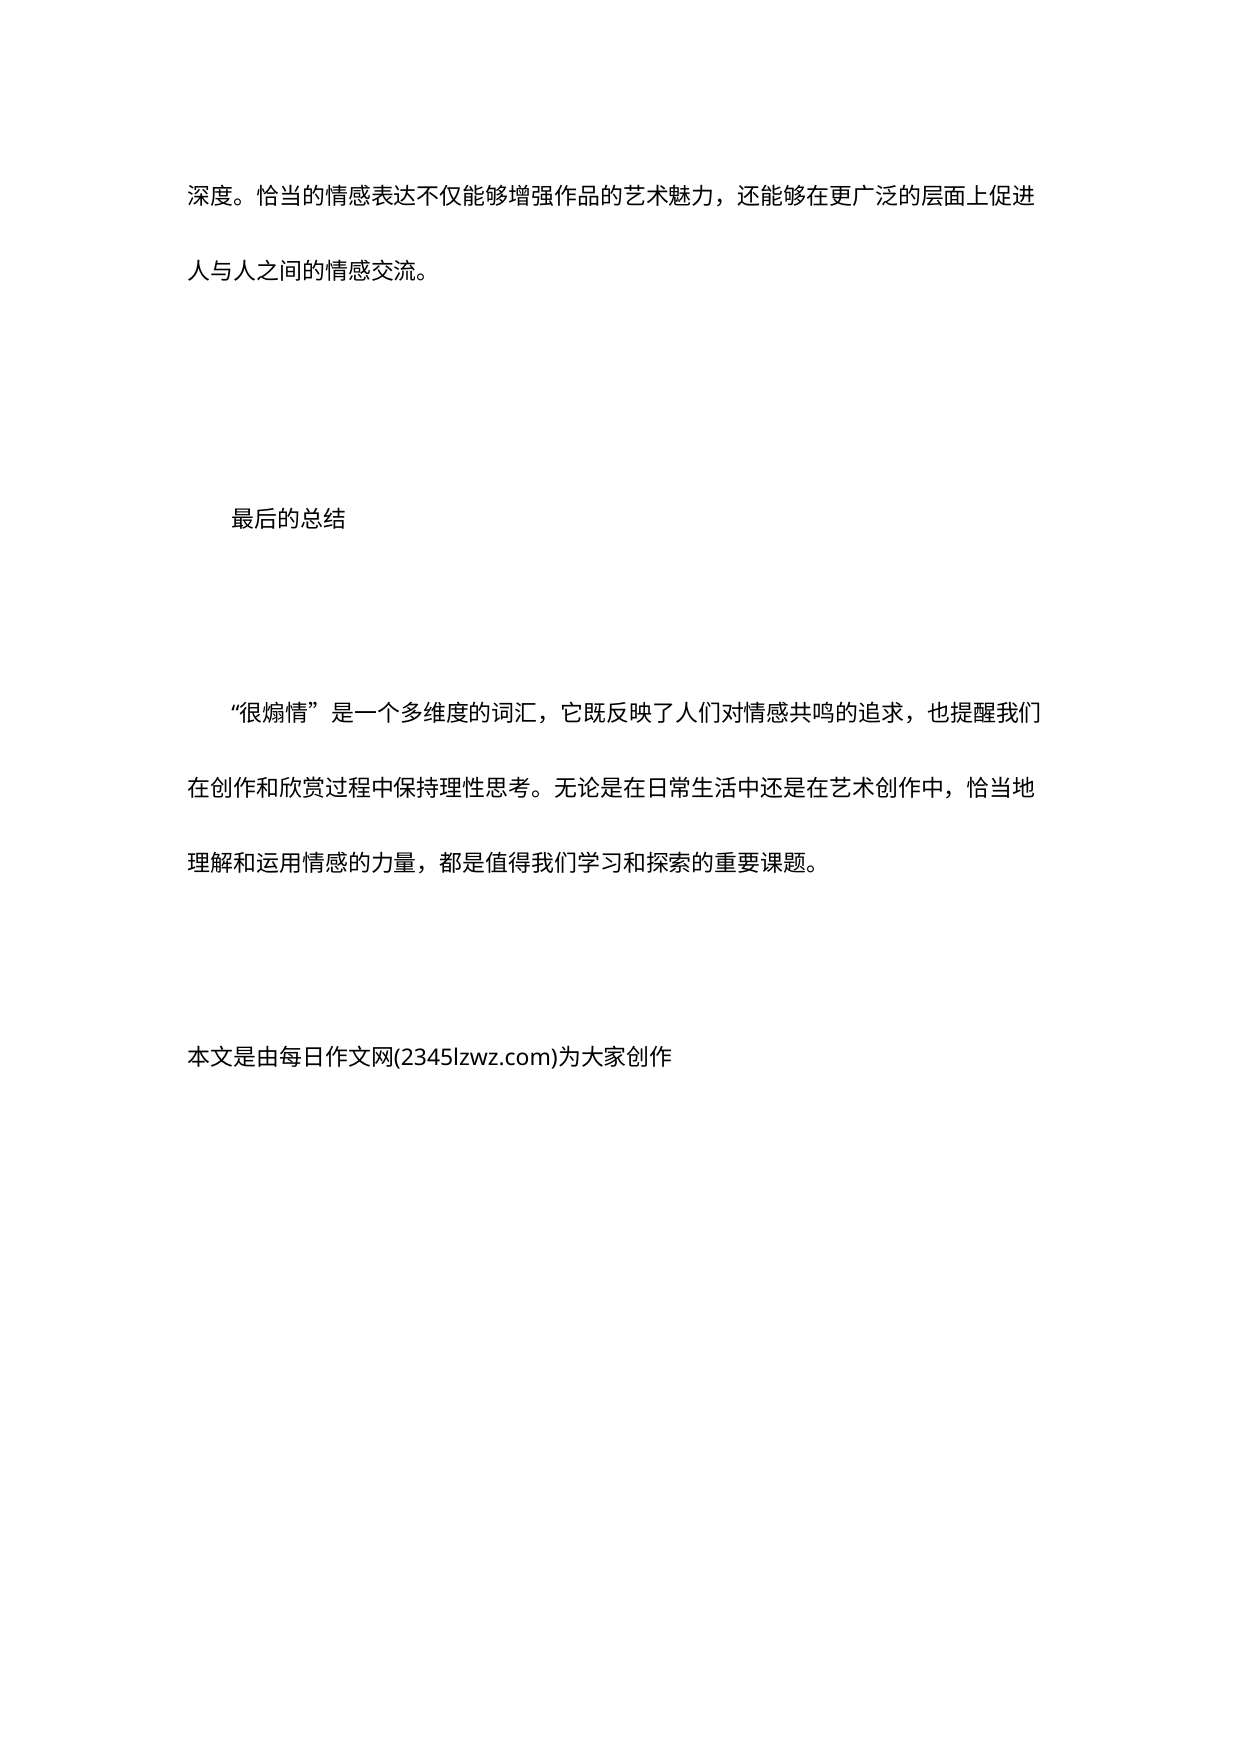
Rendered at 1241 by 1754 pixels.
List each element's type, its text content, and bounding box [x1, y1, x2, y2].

text 本文是由每日作文网(2345lzwz.com)为大家创作 [187, 1023, 1053, 1088]
text “很煽情”是一个多维度的词汇，它既反映了人们对情感共鸣的追求，也提醒我们在创作和欣赏过程中保持理性思考。无论是在日常生活中还是在艺术创作中，恰当地理解和运用情感的力量，都是值得我们学习和探索的重要课题。 [187, 679, 1053, 893]
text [187, 162, 1053, 302]
text 最后的总结 [187, 485, 1053, 550]
